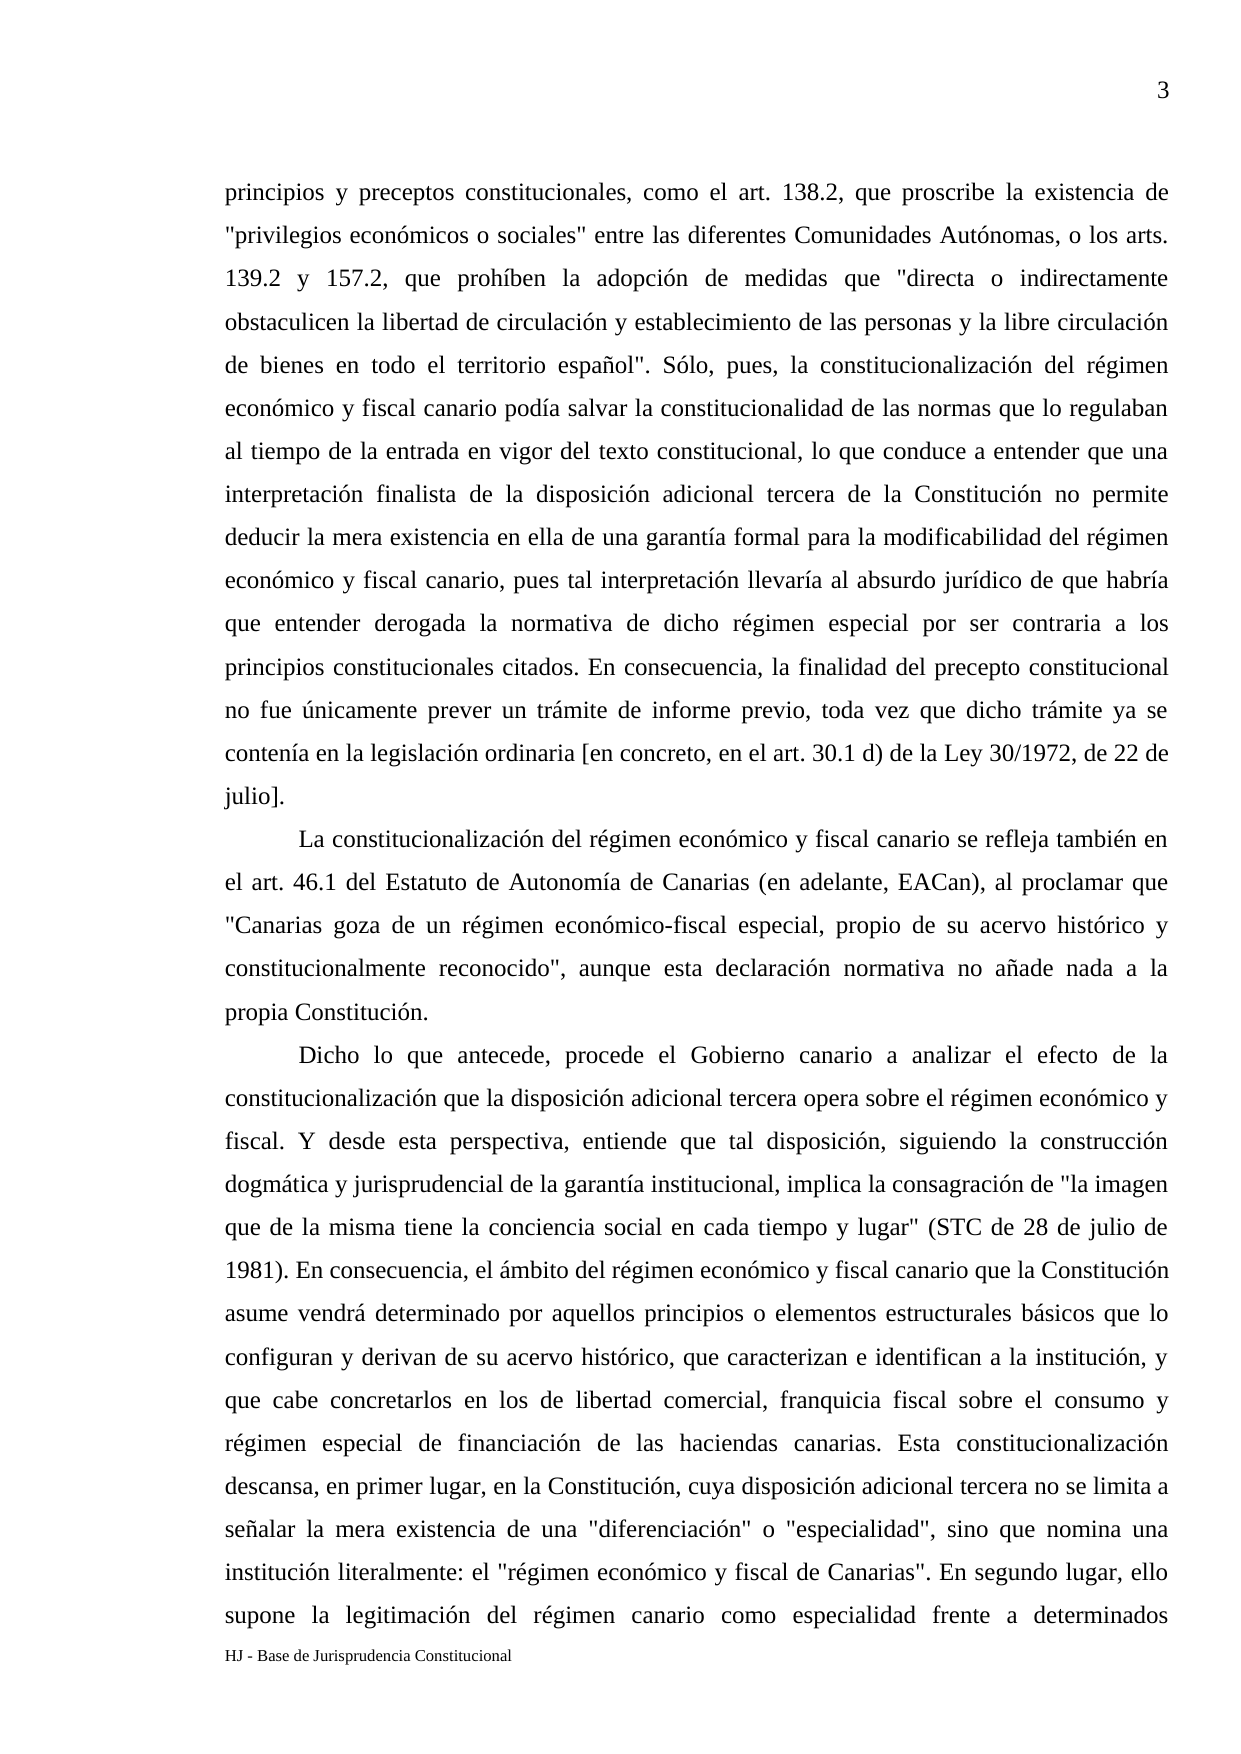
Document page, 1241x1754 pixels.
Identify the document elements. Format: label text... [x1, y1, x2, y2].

text La constitucionalización del régimen económico y fiscal canario se refleja también en el art. 46.1 del Estatuto de Autonomía de Canarias (en adelante, EACan), al proclamar que "Canarias goza de un régimen económico-fiscal especial, propio de su acervo histórico y constitucionalmente reconocido", aunque esta declaración normativa no añade nada a la propia Constitución. [224, 824, 1169, 1025]
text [224, 1040, 1169, 1629]
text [224, 177, 1169, 810]
